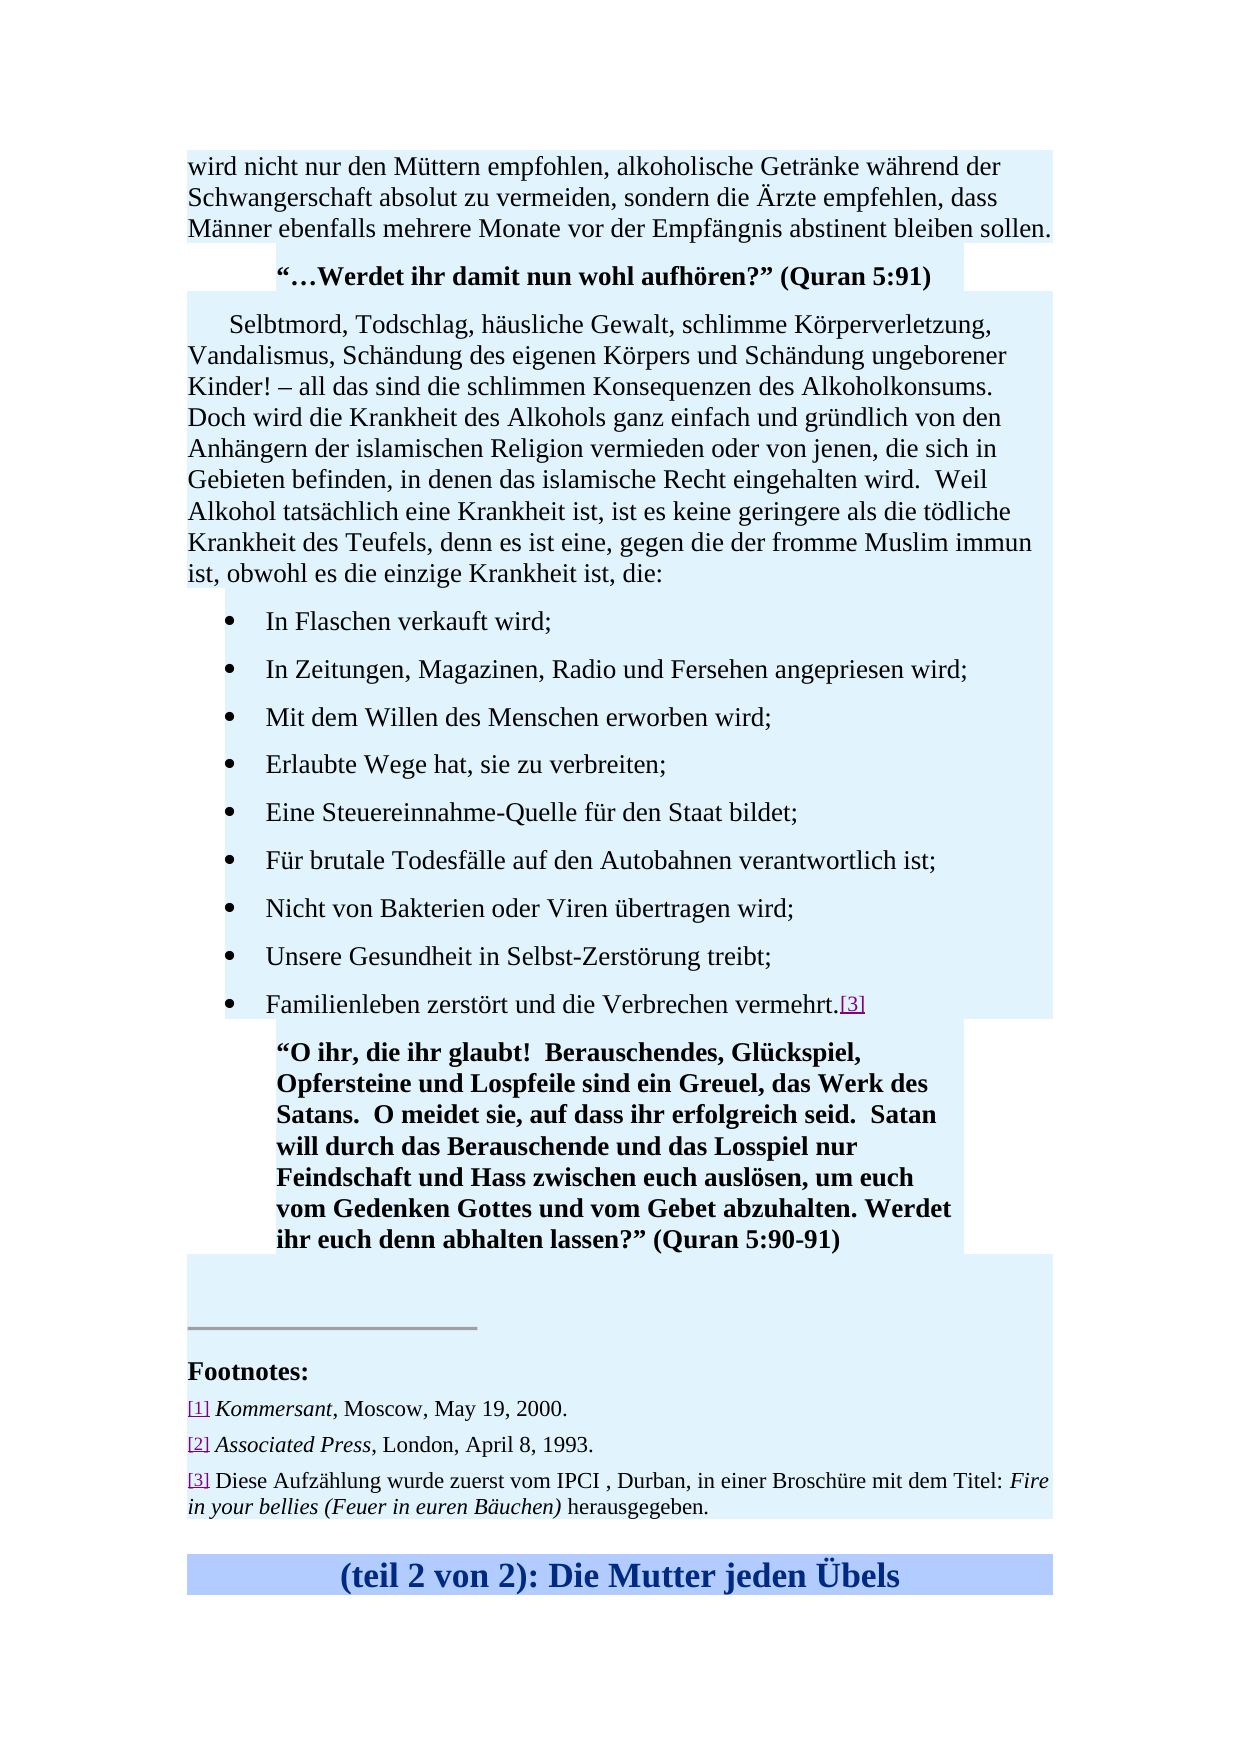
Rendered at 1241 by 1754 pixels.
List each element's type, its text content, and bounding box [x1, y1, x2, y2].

text  In Flaschen verkauft wird; [225, 605, 1053, 636]
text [187, 150, 1053, 243]
text Selbtmord, Todschlag, häusliche Gewalt, schlimme Körperverletzung, Vandalismus, Schändung des eigenen Körpers und Schändung ungeborener Kinder! – all das sind die schlimmen Konsequenzen des Alkoholkonsums. Doch wird die Krankheit des Alkohols ganz einfach und gründlich von den Anhängern der islamischen Religion vermieden oder von jenen, die sich in Gebieten befinden, in denen das islamische Recht eingehalten wird. Weil Alkohol tatsächlich eine Krankheit ist, ist es keine geringere als die tödliche Krankheit des Teufels, denn es ist eine, gegen die der fromme Muslim immun ist, obwohl es die einzige Krankheit ist, die: [187, 308, 1053, 588]
text “O ihr, die ihr glaubt! Berauschendes, Glückspiel, Opfersteine und Lospfeile sind ein Greuel, das Werk des Satans. O meidet sie, auf dass ihr erfolgreich seid. Satan will durch das Berauschende und das Losspiel nur Feindschaft und Hass zwischen euch auslösen, um euch vom Gedenken Gottes und vom Gebet abzuhalten. Werdet ihr euch denn abhalten lassen?” (Quran 5:90-91) [276, 1036, 964, 1254]
text [3] Diese Aufzählung wurde zuerst vom IPCI , Durban, in einer Broschüre mit dem Titel: Fire in your bellies (Feuer in euren Bäuchen) herausgegeben. [187, 1467, 1053, 1519]
text  Erlaubte Wege hat, sie zu verbreiten; [225, 749, 1053, 780]
text  In Zeitungen, Magazinen, Radio und Fersehen angepriesen wird; [225, 653, 1053, 684]
text  Eine Steuereinnahme-Quelle für den Staat bildet; [225, 797, 1053, 828]
text  Unsere Gesundheit in Selbst-Zerstörung treibt; [225, 940, 1053, 972]
text “…Werdet ihr damit nun wohl aufhören?” (Quran 5:91) [276, 260, 964, 291]
text [1] Kommersant, Moscow, May 19, 2000. [187, 1395, 1053, 1422]
text  Mit dem Willen des Menschen erworben wird; [225, 701, 1053, 732]
text Footnotes: [187, 1355, 1053, 1386]
text  Familienleben zerstört und die Verbrechen vermehrt.[3] [225, 988, 1053, 1019]
text (teil 2 von 2): Die Mutter jeden Übels [187, 1554, 1053, 1595]
text [2] Associated Press, London, April 8, 1993. [187, 1431, 1053, 1457]
text  Nicht von Bakterien oder Viren übertragen wird; [225, 892, 1053, 924]
text  Für brutale Todesfälle auf den Autobahnen verantwortlich ist; [225, 844, 1053, 876]
